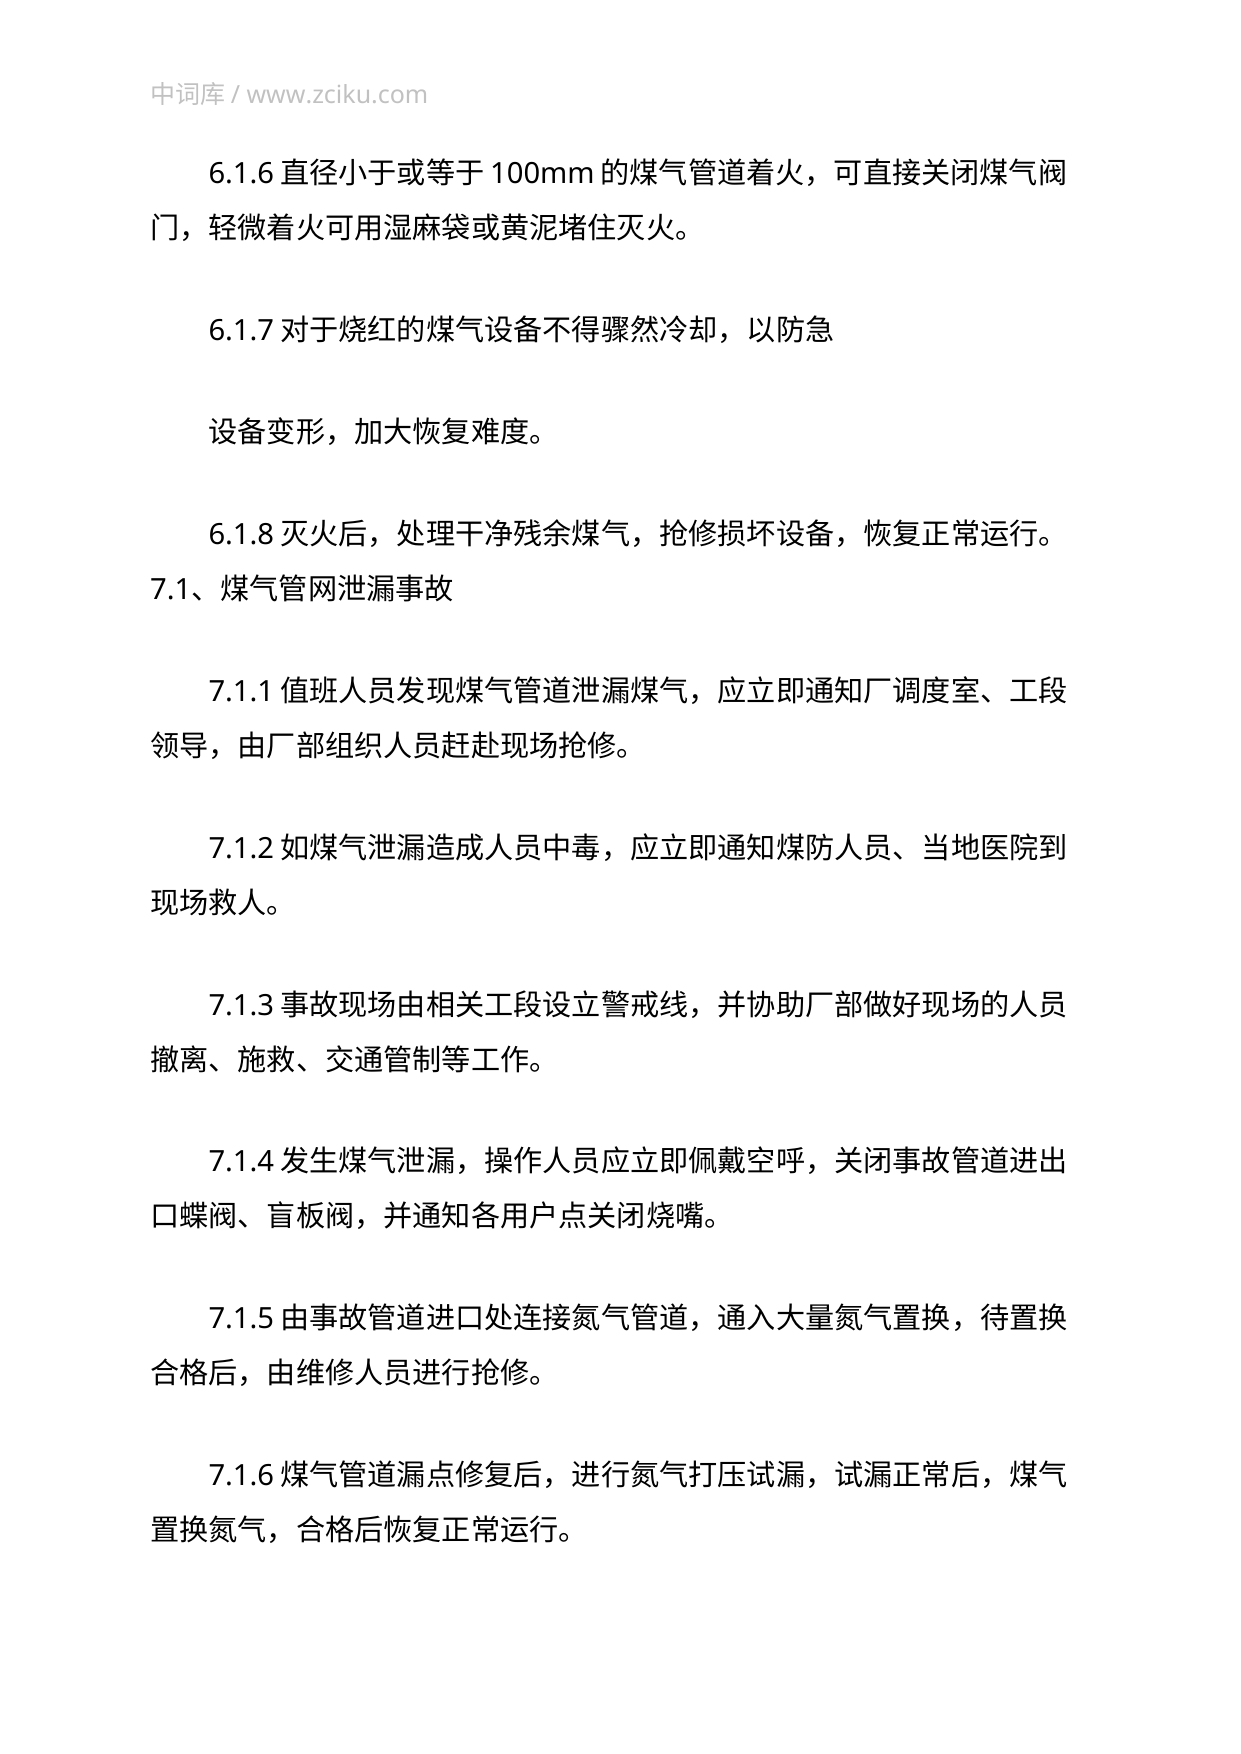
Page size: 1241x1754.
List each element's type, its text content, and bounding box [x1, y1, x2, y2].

text 7.1.6煤气管道漏点修复后，进行氮气打压试漏，试漏正常后，煤气置换氮气，合格后恢复正常运行。 [150, 1451, 1090, 1549]
text 6.1.8灭火后，处理干净残余煤气，抢修损坏设备，恢复正常运行。7.1、煤气管网泄漏事故 [150, 511, 1090, 608]
text 7.1.3事故现场由相关工段设立警戒线，并协助厂部做好现场的人员撤离、施救、交通管制等工作。 [150, 981, 1090, 1078]
text 7.1.5由事故管道进口处连接氮气管道，通入大量氮气置换，待置换合格后，由维修人员进行抢修。 [150, 1294, 1090, 1392]
text 6.1.7对于烧红的煤气设备不得骤然冷却，以防急 [150, 307, 1090, 349]
text 设备变形，加大恢复难度。 [150, 409, 1090, 451]
text 7.1.2如煤气泄漏造成人员中毒，应立即通知煤防人员、当地医院到现场救人。 [150, 824, 1090, 922]
text 6.1.6直径小于或等于100mm的煤气管道着火，可直接关闭煤气阀门，轻微着火可用湿麻袋或黄泥堵住灭火。 [150, 150, 1090, 247]
text 7.1.4发生煤气泄漏，操作人员应立即佩戴空呼，关闭事故管道进出口蝶阀、盲板阀，并通知各用户点关闭烧嘴。 [150, 1138, 1090, 1235]
text 7.1.1值班人员发现煤气管道泄漏煤气，应立即通知厂调度室、工段领导，由厂部组织人员赶赴现场抢修。 [150, 667, 1090, 765]
